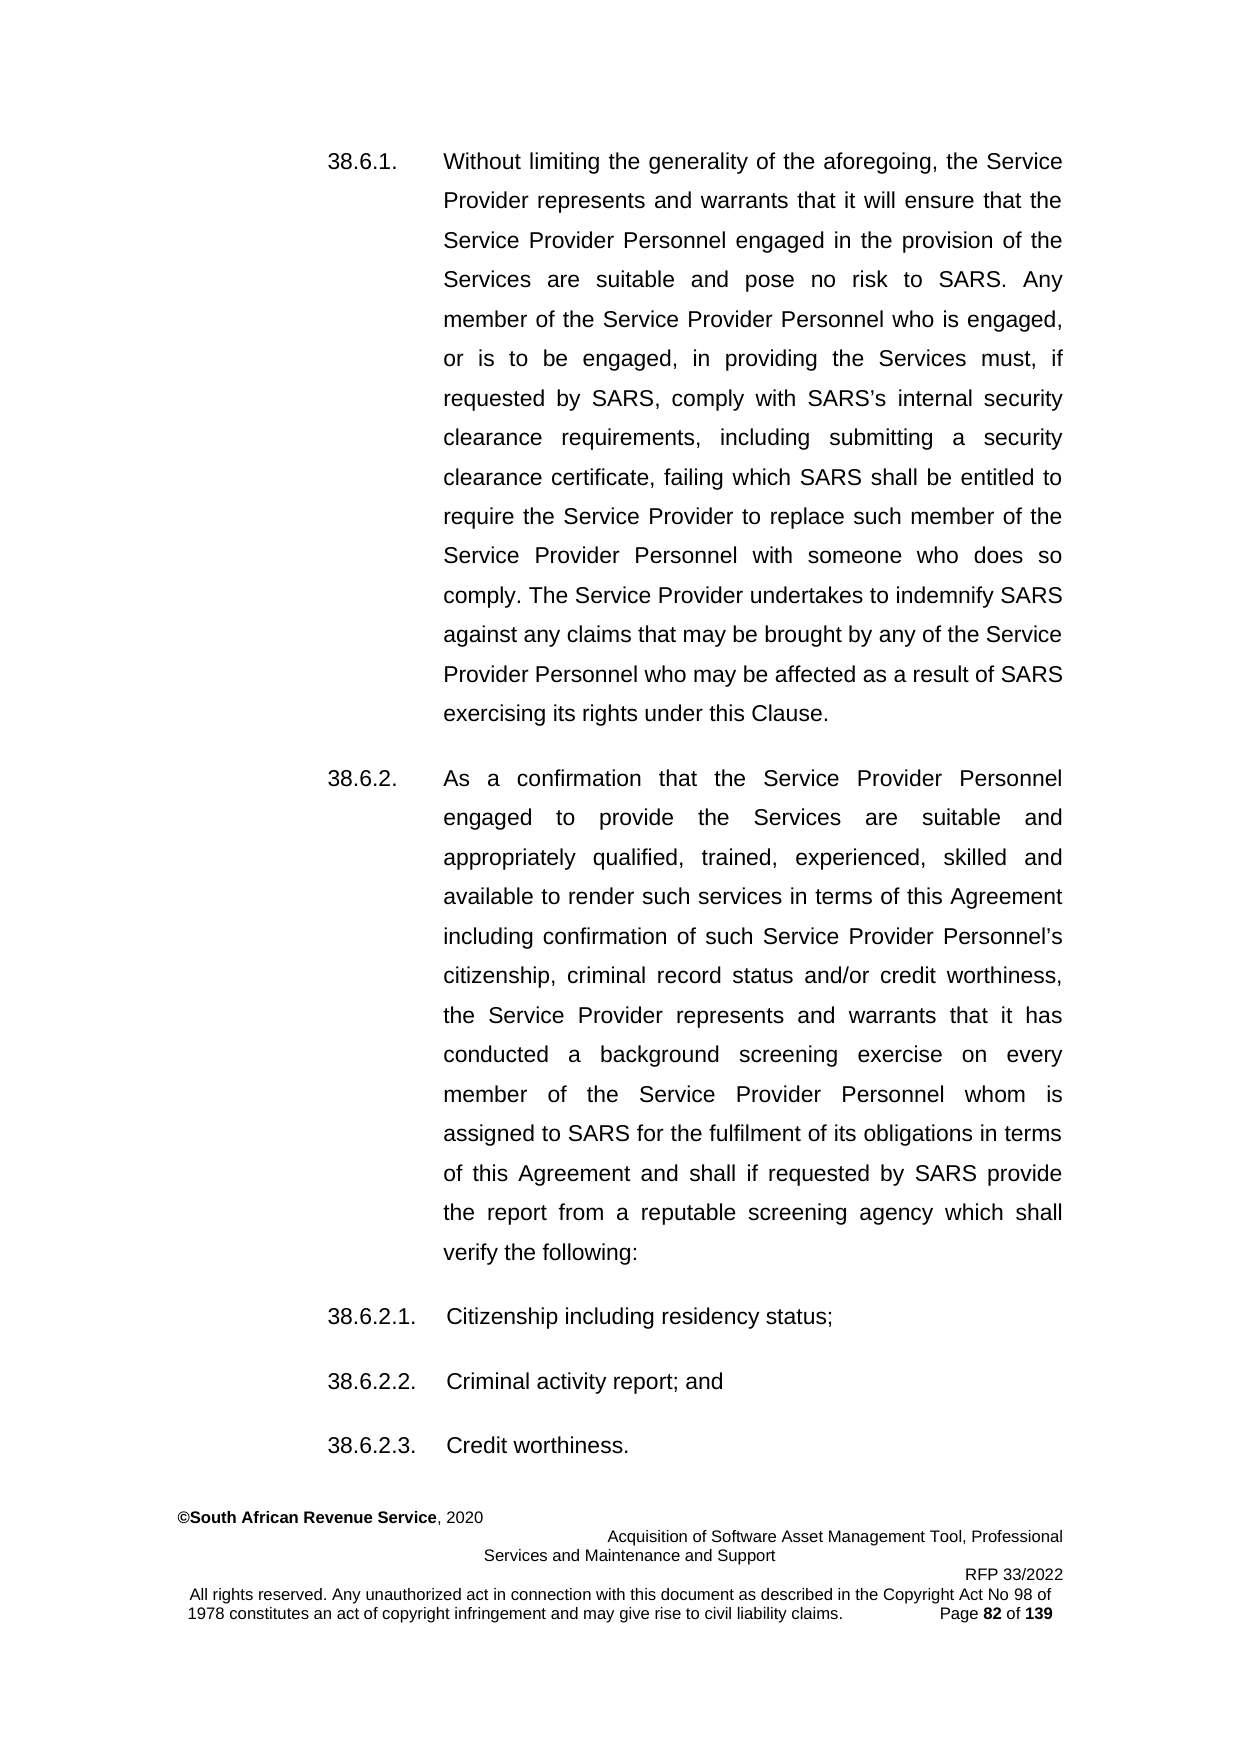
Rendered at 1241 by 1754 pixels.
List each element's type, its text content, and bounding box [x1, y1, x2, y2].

list Credit worthiness. [327, 1432, 1063, 1458]
list Citizenship including residency status; [327, 1303, 1063, 1329]
list Criminal activity report; and [327, 1368, 1063, 1394]
list As a confirmation that the Service Provider Personnel engaged to provide the Services are suitable and appropriately qualified, trained, experienced, skilled and available to render such services in terms of this Agreement including confirmation of such Service Provider Personnel’s citizenship, criminal record status and/or credit worthiness, the Service Provider represents and warrants that it has conducted a background screening exercise on every member of the Service Provider Personnel whom is assigned to SARS for the fulfilment of its obligations in terms of this Agreement and shall if requested by SARS provide the report from a reputable screening agency which shall verify the following: [327, 765, 1063, 1265]
list Without limiting the generality of the aforegoing, the Service Provider represents and warrants that it will ensure that the Service Provider Personnel engaged in the provision of the Services are suitable and pose no risk to SARS. Any member of the Service Provider Personnel who is engaged, or is to be engaged, in providing the Services must, if requested by SARS, comply with SARS’s internal security clearance requirements, including submitting a security clearance certificate, failing which SARS shall be entitled to require the Service Provider to replace such member of the Service Provider Personnel with someone who does so comply. The Service Provider undertakes to indemnify SARS against any claims that may be brought by any of the Service Provider Personnel who may be affected as a result of SARS exercising its rights under this Clause. [327, 148, 1063, 727]
